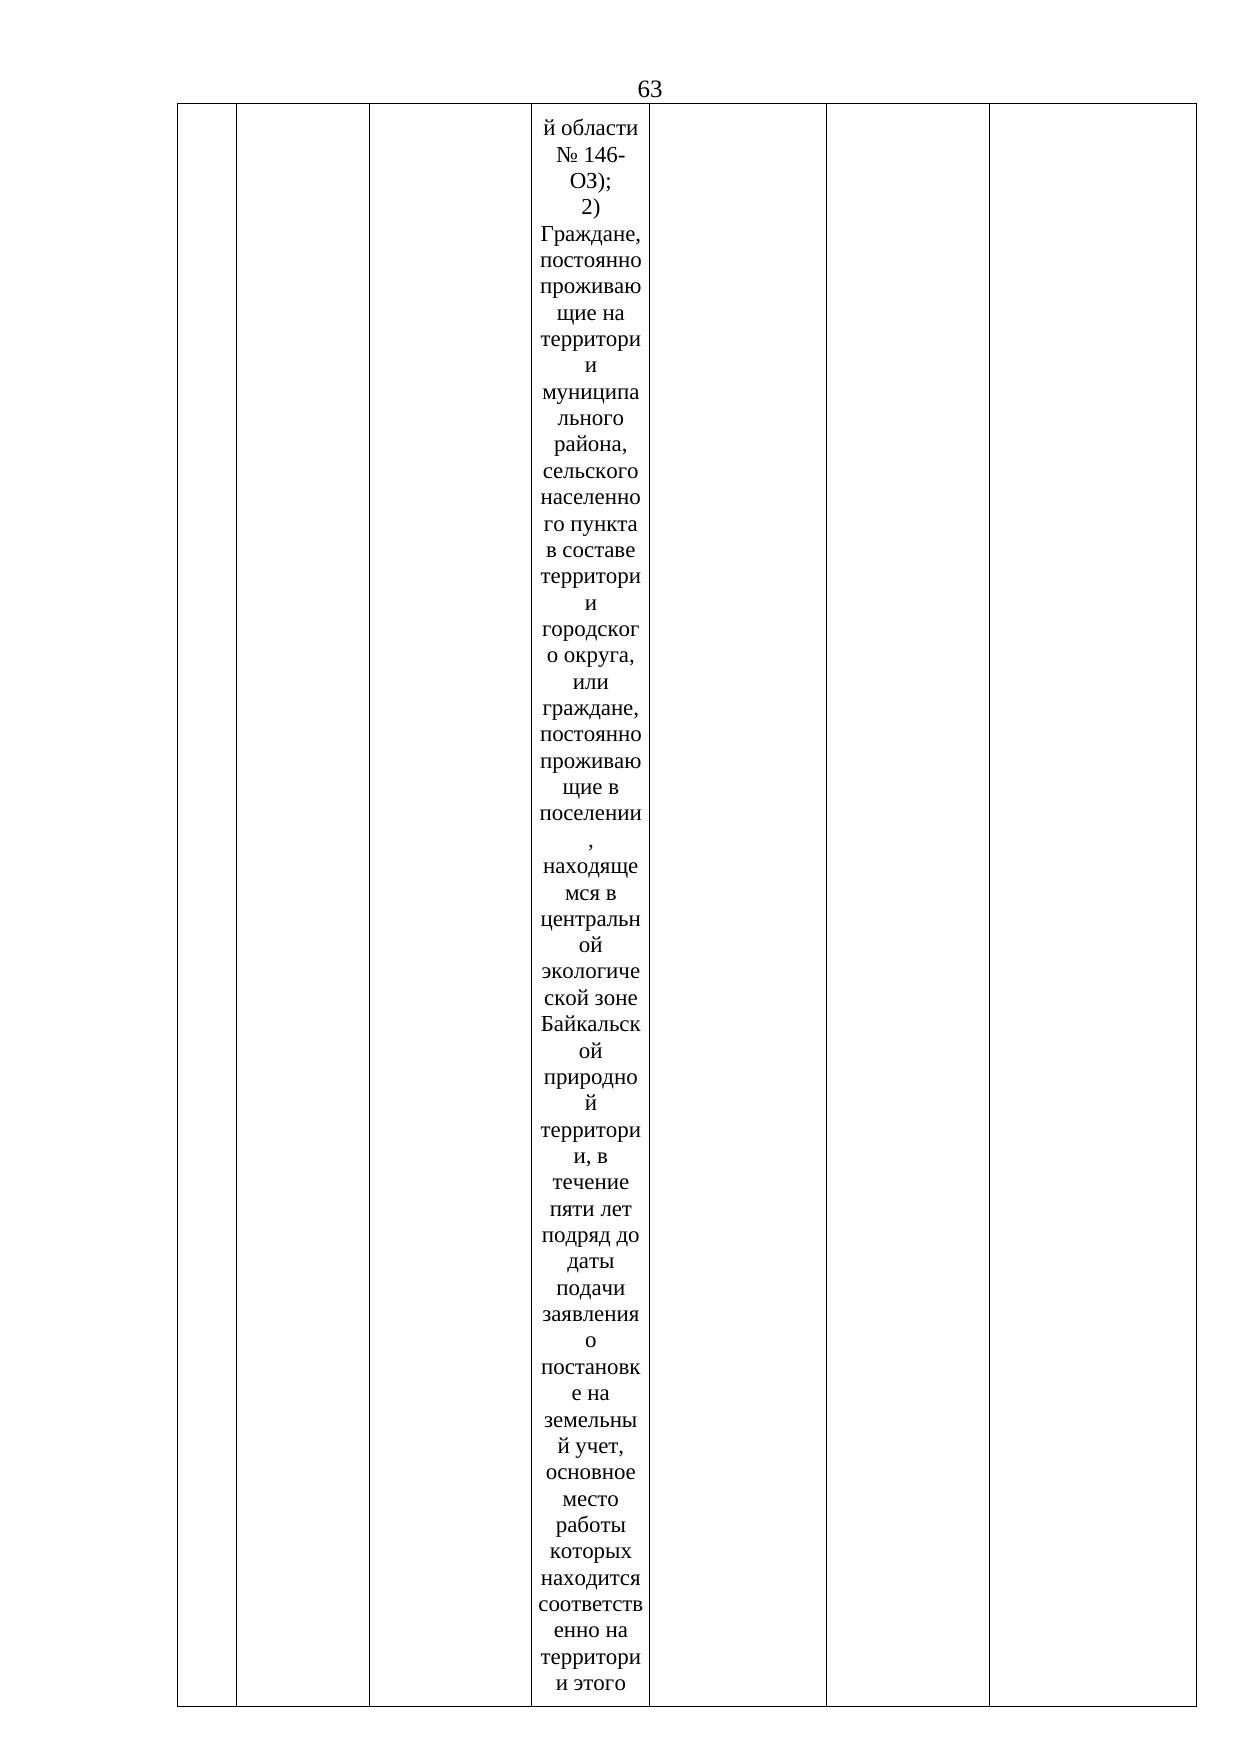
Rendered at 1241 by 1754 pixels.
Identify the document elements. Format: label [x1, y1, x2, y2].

table_cell [990, 104, 1196, 1706]
